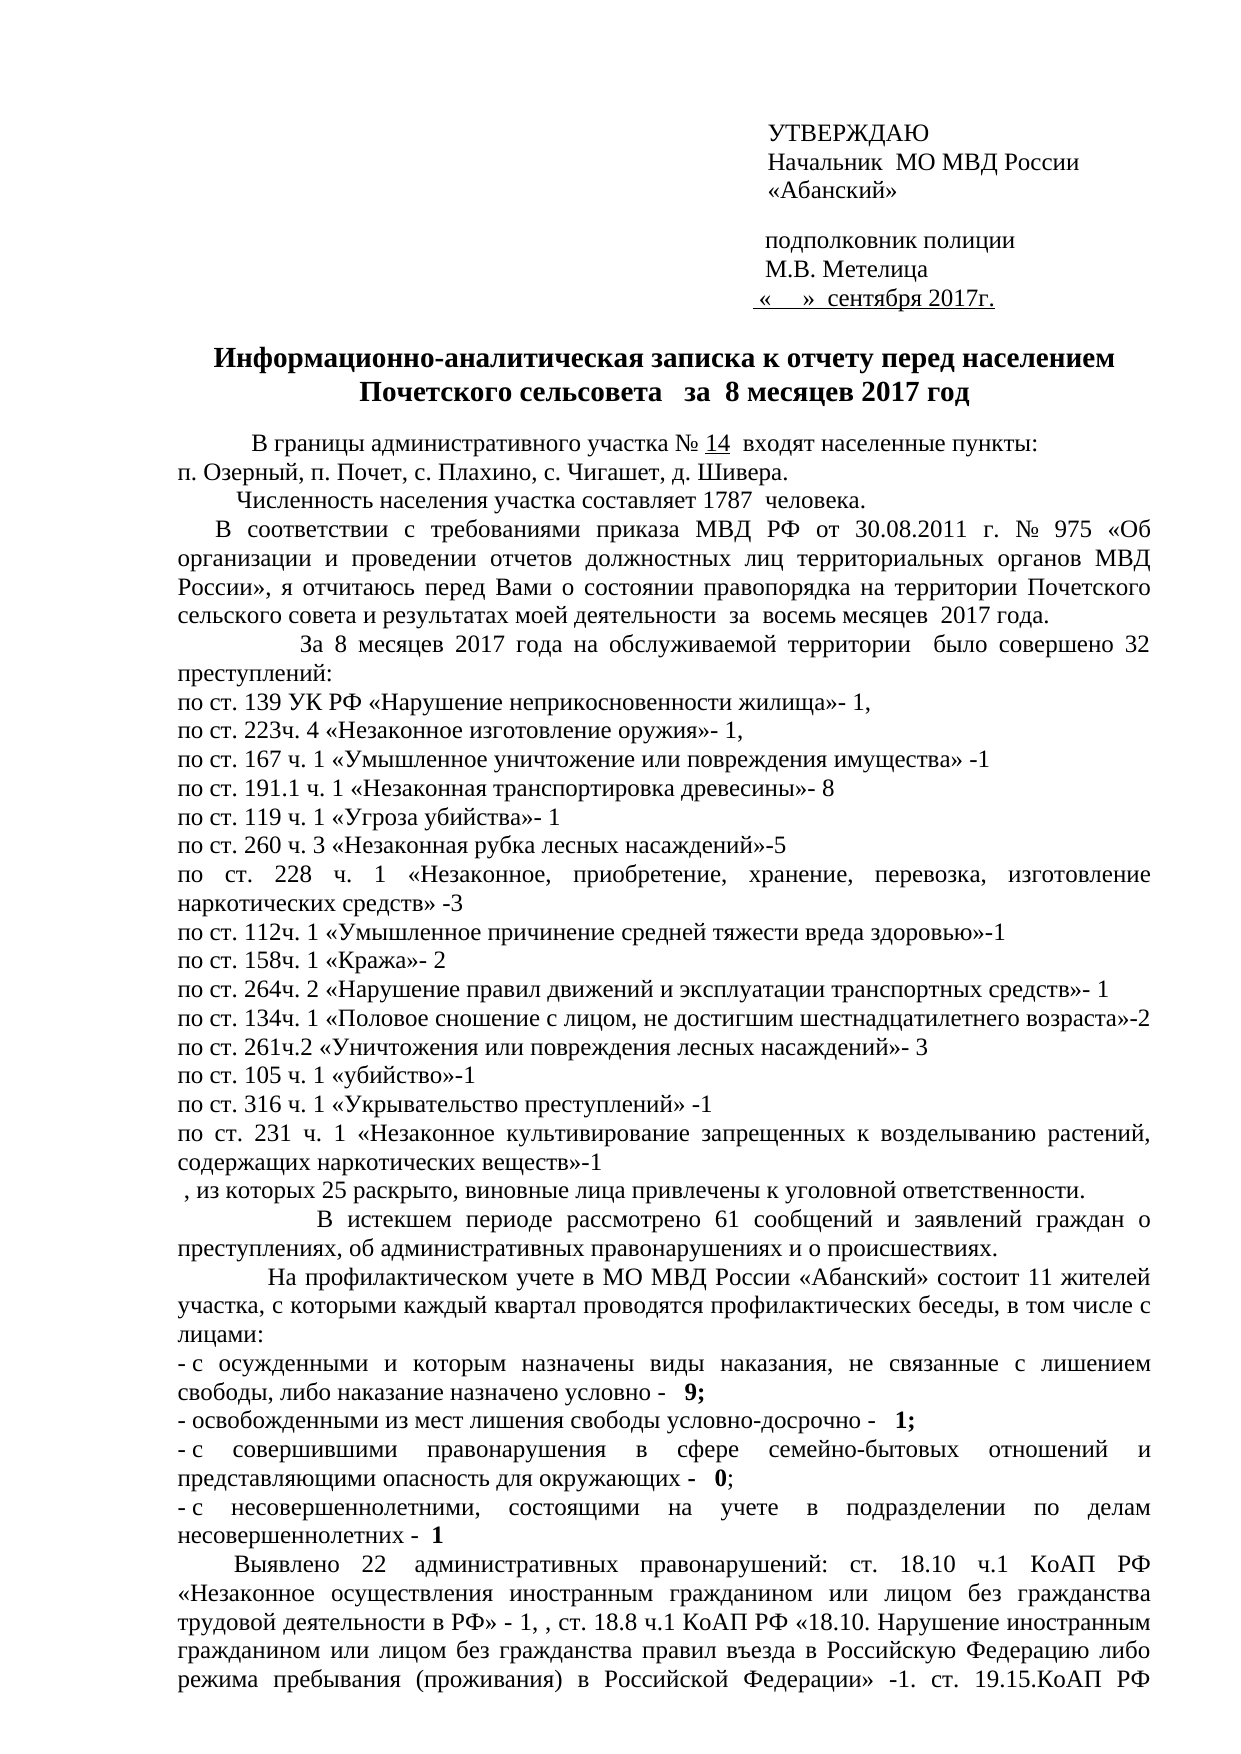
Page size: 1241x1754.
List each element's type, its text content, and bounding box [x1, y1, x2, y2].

title подполковник полиции [177, 225, 1152, 254]
text УТВЕРЖДАЮ Начальник МО МВД России «Абанский» [767, 118, 1152, 204]
title по ст. 316 ч. 1 «Укрывательство преступлений» -1 [177, 1089, 1152, 1118]
title « » сентября 2017г. [177, 283, 1152, 311]
title по ст. 260 ч. 3 «Незаконная рубка лесных насаждений»-5 [177, 831, 1152, 859]
title по ст. 134ч. 1 «Половое сношение с лицом, не достигшим шестнадцатилетнего возраста»-2 [177, 1003, 1152, 1032]
text Информационно-аналитическая записка к отчету перед населением Почетского сельсовета за 8 месяцев 2017 год [177, 340, 1152, 407]
title - освобожденными из мест лишения свободы условно-досрочно - 1; [177, 1406, 1152, 1434]
title по ст. 231 ч. 1 «Незаконное культивирование запрещенных к возделыванию растений, содержащих наркотических веществ»-1 [177, 1118, 1152, 1176]
title по ст. 112ч. 1 «Умышленное причинение средней тяжести вреда здоровью»-1 [177, 917, 1152, 946]
title по ст. 119 ч. 1 «Угроза убийства»- 1 [177, 802, 1152, 831]
title На профилактическом учете в МО МВД России «Абанский» состоит 11 жителей участка, с которыми каждый квартал проводятся профилактических беседы, в том числе с лицами: [177, 1262, 1152, 1348]
title по ст. 228 ч. 1 «Незаконное, приобретение, хранение, перевозка, изготовление наркотических средств» -3 [177, 859, 1152, 917]
title по ст. 191.1 ч. 1 «Незаконная транспортировка древесины»- 8 [177, 773, 1152, 802]
title п. Озерный, п. Почет, с. Плахино, с. Чигашет, д. Шивера. [177, 457, 1152, 486]
title по ст. 264ч. 2 «Нарушение правил движений и эксплуатации транспортных средств»- 1 [177, 974, 1152, 1003]
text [177, 1549, 1152, 1693]
title Численность населения участка составляет 1787 человека. [177, 486, 1152, 514]
title - с совершившими правонарушения в сфере семейно-бытовых отношений и представляющими опасность для окружающих - 0; [177, 1434, 1152, 1492]
title М.В. Метелица [177, 254, 1152, 283]
title по ст. 223ч. 4 «Незаконное изготовление оружия»- 1, [177, 716, 1152, 744]
title В границы административного участка № 14 входят населенные пункты: [177, 428, 1152, 457]
title - с несовершеннолетними, состоящими на учете в подразделении по делам несовершеннолетних - 1 [177, 1492, 1152, 1549]
title , из которых 25 раскрыто, виновные лица привлечены к уголовной ответственности. [177, 1176, 1152, 1204]
title по ст. 261ч.2 «Уничтожения или повреждения лесных насаждений»- 3 [177, 1032, 1152, 1061]
title В соответствии с требованиями приказа МВД РФ от 30.08.2011 г. № 975 «Об организации и проведении отчетов должностных лиц территориальных органов МВД России», я отчитаюсь перед Вами о состоянии правопорядка на территории Почетского сельского совета и результатах моей деятельности за восемь месяцев 2017 года. [177, 514, 1152, 629]
title по ст. 158ч. 1 «Кража»- 2 [177, 946, 1152, 974]
title по ст. 167 ч. 1 «Умышленное уничтожение или повреждения имущества» -1 [177, 744, 1152, 773]
title - с осужденными и которым назначены виды наказания, не связанные с лишением свободы, либо наказание назначено условно - 9; [177, 1348, 1152, 1406]
title В истекшем периоде рассмотрено 61 сообщений и заявлений граждан о преступлениях, об административных правонарушениях и о происшествиях. [177, 1204, 1152, 1262]
title по ст. 139 УК РФ «Нарушение неприкосновенности жилища»- 1, [177, 687, 1152, 716]
title по ст. 105 ч. 1 «убийство»-1 [177, 1061, 1152, 1089]
title За 8 месяцев 2017 года на обслуживаемой территории было совершено 32 преступлений: [177, 629, 1152, 687]
